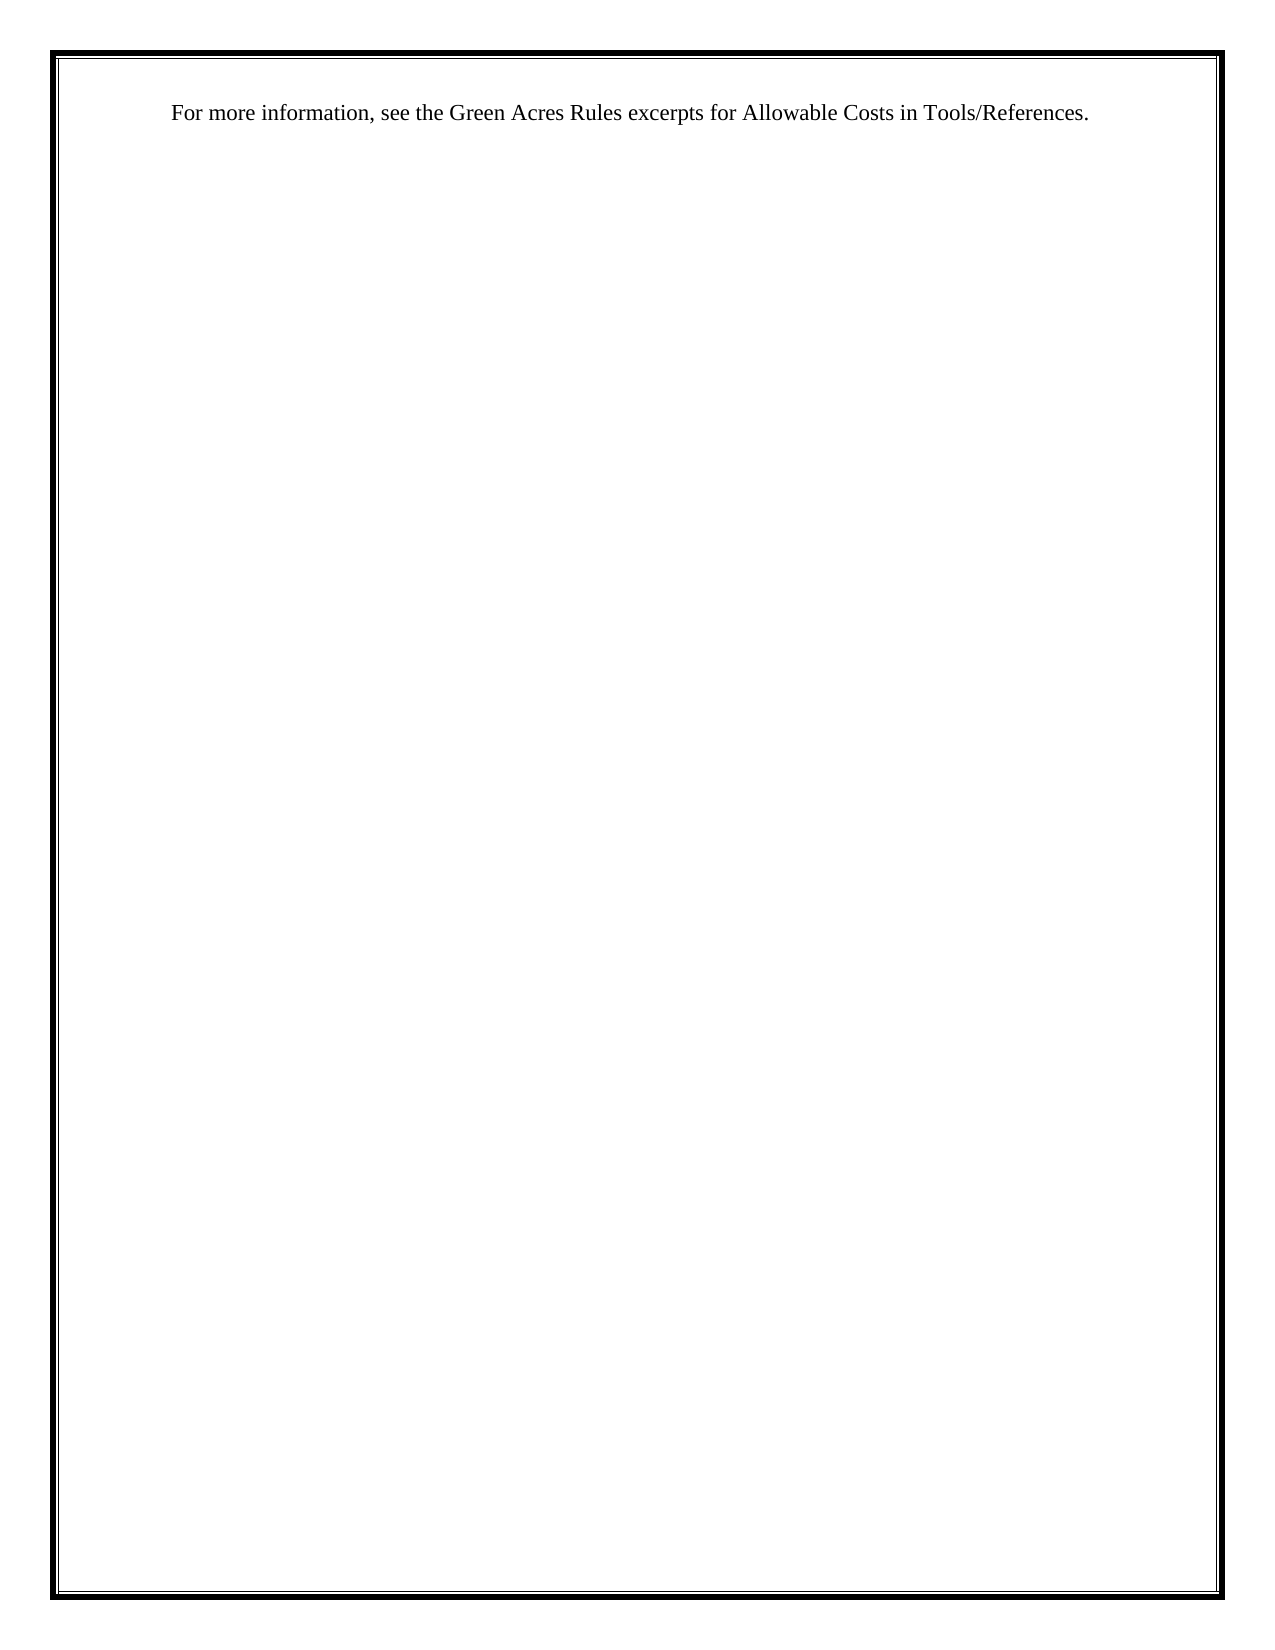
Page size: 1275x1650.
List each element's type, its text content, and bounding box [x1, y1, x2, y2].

text For more information, see the Green Acres Rules excerpts for Allowable Costs in Tools/References. [171, 99, 1144, 125]
